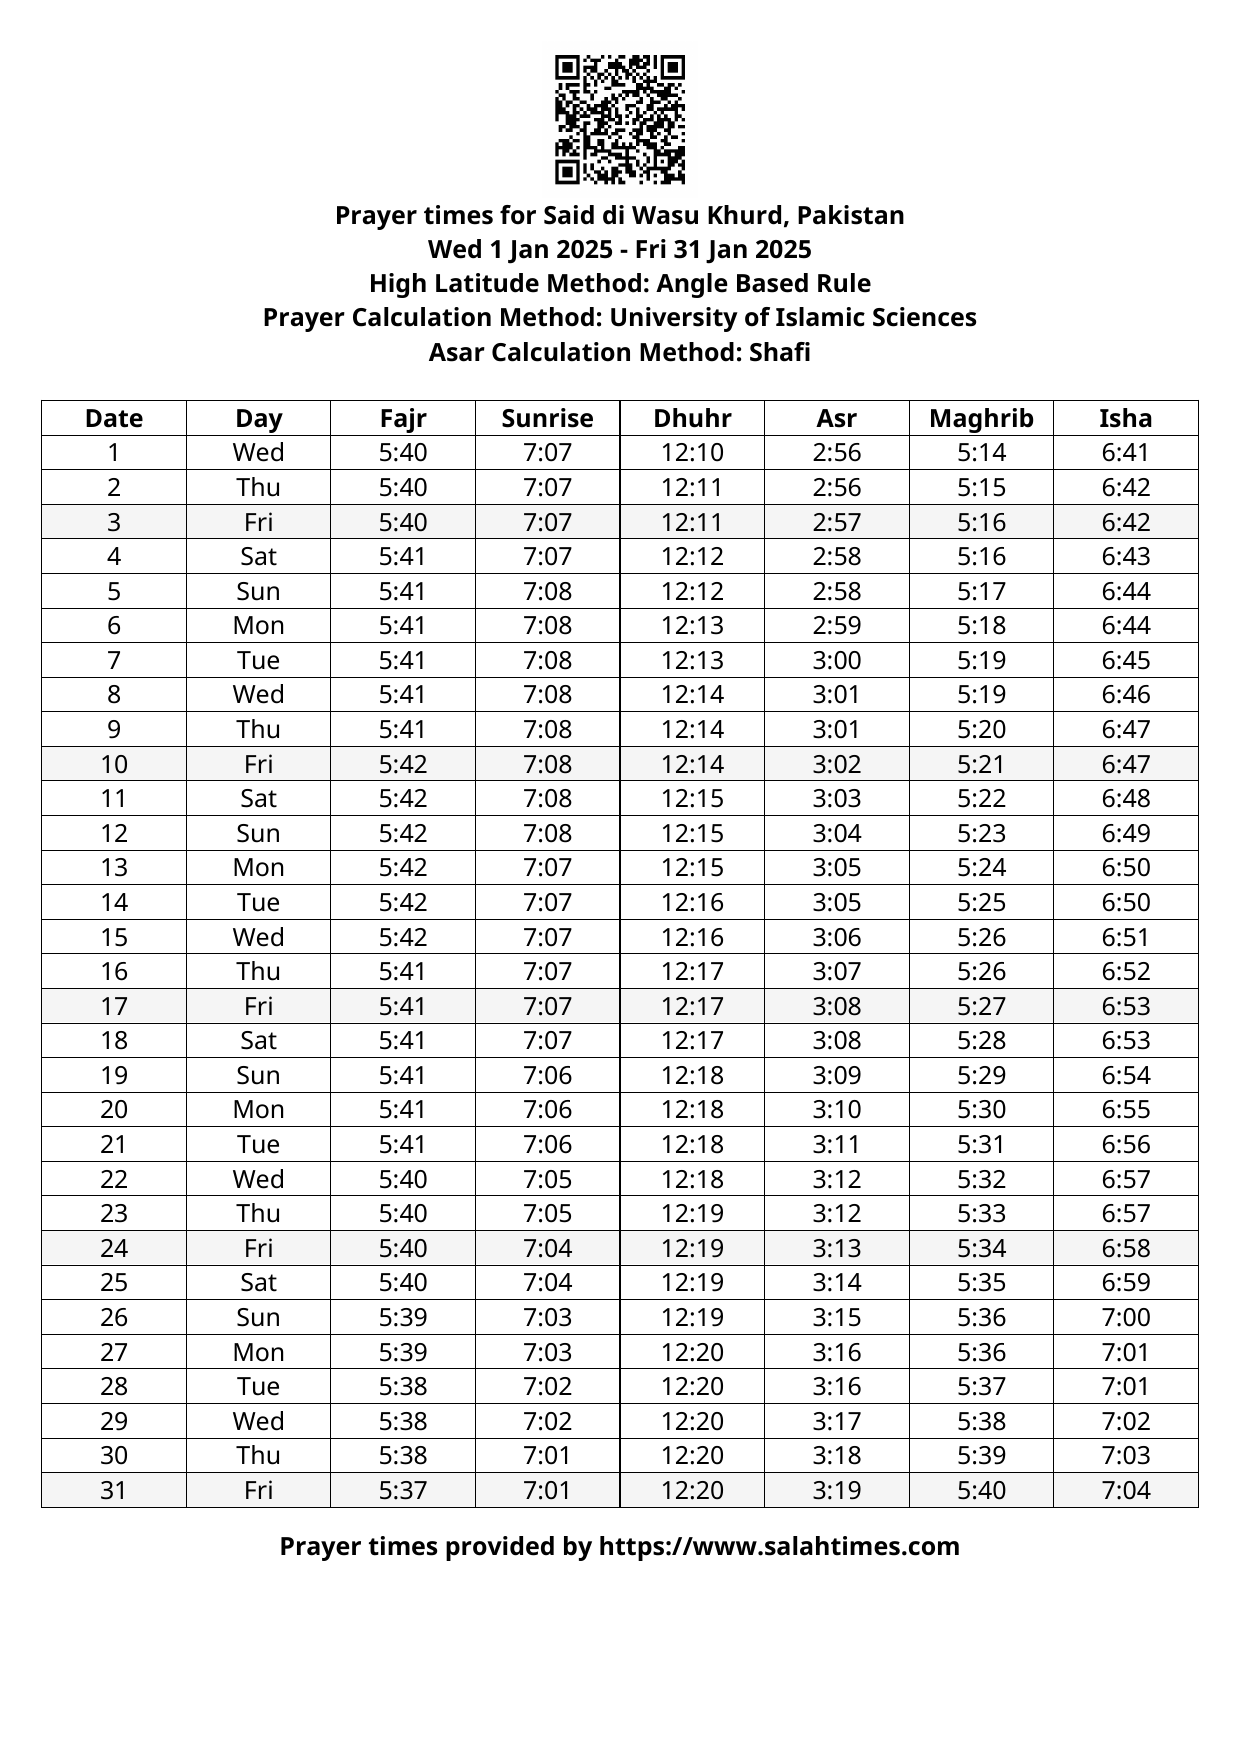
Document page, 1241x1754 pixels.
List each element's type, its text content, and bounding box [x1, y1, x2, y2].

table_cell 3:05 [765, 885, 909, 919]
table_cell 7 [42, 643, 186, 677]
table_cell Tue [187, 643, 330, 677]
table_cell 6:51 [1054, 920, 1198, 953]
table_cell 3:01 [765, 678, 909, 711]
picture [542, 41, 699, 198]
table_cell 5:26 [910, 920, 1053, 953]
table_cell 2:58 [765, 539, 909, 573]
table_cell 7:08 [476, 712, 619, 746]
table_cell 7:03 [1054, 1439, 1198, 1472]
table_cell Sat [187, 1024, 330, 1057]
table_header Fajr [331, 401, 475, 434]
table_cell 5:29 [910, 1058, 1053, 1092]
table_cell 6:44 [1054, 574, 1198, 607]
table_cell 5:25 [910, 885, 1053, 919]
table_cell 12:20 [621, 1404, 764, 1437]
text Asar Calculation Method: Shafi [42, 334, 1198, 368]
table_cell 11 [42, 781, 186, 815]
table_cell 5:24 [910, 851, 1053, 884]
table_cell 6 [42, 609, 186, 642]
table_cell 6:58 [1054, 1231, 1198, 1264]
table_cell 5:42 [331, 781, 475, 815]
table_cell 16 [42, 954, 186, 988]
table_cell 5:23 [910, 816, 1053, 849]
table_cell Sat [187, 781, 330, 815]
table_cell 12:19 [621, 1196, 764, 1230]
table_cell 6:50 [1054, 851, 1198, 884]
table_cell 2:58 [765, 574, 909, 607]
table_cell 3:01 [765, 712, 909, 746]
table_cell 2 [42, 470, 186, 504]
table_cell 5:37 [910, 1369, 1053, 1403]
table_cell 12:18 [621, 1058, 764, 1092]
table_header Dhuhr [621, 401, 764, 434]
table_cell 17 [42, 989, 186, 1022]
table_cell 3:16 [765, 1369, 909, 1403]
table_cell 7:07 [476, 920, 619, 953]
table_cell 3:18 [765, 1439, 909, 1472]
table_cell Mon [187, 851, 330, 884]
table_cell Wed [187, 920, 330, 953]
table_cell 24 [42, 1231, 186, 1264]
table_cell Tue [187, 885, 330, 919]
table_cell 7:01 [476, 1439, 619, 1472]
table_cell 7:02 [476, 1404, 619, 1437]
table_cell 7:07 [476, 954, 619, 988]
table_cell 7:08 [476, 574, 619, 607]
table_cell Wed [187, 1162, 330, 1195]
table_cell 5:34 [910, 1231, 1053, 1264]
table_cell 3 [42, 505, 186, 538]
table_cell 7:02 [1054, 1404, 1198, 1437]
table_cell 12:20 [621, 1473, 764, 1507]
table_cell 3:03 [765, 781, 909, 815]
table_cell Wed [187, 678, 330, 711]
table_cell 7:02 [476, 1369, 619, 1403]
table_header Day [187, 401, 330, 434]
table_cell 5:41 [331, 1093, 475, 1126]
table_cell Thu [187, 1439, 330, 1472]
table_cell Tue [187, 1127, 330, 1161]
table_cell Thu [187, 712, 330, 746]
table_cell 3:08 [765, 989, 909, 1022]
table_cell 4 [42, 539, 186, 573]
table_cell 6:46 [1054, 678, 1198, 711]
table_cell 3:08 [765, 1024, 909, 1057]
table_cell 5:39 [331, 1300, 475, 1334]
table_cell 12:18 [621, 1127, 764, 1161]
table_cell 7:00 [1054, 1300, 1198, 1334]
table_cell 3:06 [765, 920, 909, 953]
table_cell 6:44 [1054, 609, 1198, 642]
table_cell 12:13 [621, 609, 764, 642]
table_cell 2:56 [765, 436, 909, 469]
table_cell 6:42 [1054, 505, 1198, 538]
table_cell 12:19 [621, 1231, 764, 1264]
table_cell 12:15 [621, 851, 764, 884]
table_cell 25 [42, 1266, 186, 1299]
table_cell 12:14 [621, 678, 764, 711]
table_cell 7:07 [476, 851, 619, 884]
table_cell 6:57 [1054, 1196, 1198, 1230]
table_cell 18 [42, 1024, 186, 1057]
text Prayer Calculation Method: University of Islamic Sciences [42, 300, 1198, 334]
table_cell 7:06 [476, 1127, 619, 1161]
table_header Sunrise [476, 401, 619, 434]
table_cell 6:56 [1054, 1127, 1198, 1161]
table_cell 7:04 [476, 1266, 619, 1299]
table_cell Thu [187, 954, 330, 988]
table_cell 6:53 [1054, 1024, 1198, 1057]
table_cell 30 [42, 1439, 186, 1472]
table_cell 7:08 [476, 781, 619, 815]
table_cell 5:33 [910, 1196, 1053, 1230]
table_cell 3:14 [765, 1266, 909, 1299]
table_cell 5:41 [331, 609, 475, 642]
table_cell 12:14 [621, 712, 764, 746]
table_cell 5:17 [910, 574, 1053, 607]
table_cell 5:41 [331, 1058, 475, 1092]
table_cell Mon [187, 1093, 330, 1126]
table_cell 7:08 [476, 643, 619, 677]
table_cell 5:41 [331, 1127, 475, 1161]
table_cell 10 [42, 747, 186, 780]
table_cell 12:20 [621, 1335, 764, 1368]
table_cell 6:50 [1054, 885, 1198, 919]
table_cell 5:41 [331, 712, 475, 746]
table_cell 7:06 [476, 1093, 619, 1126]
table_cell 31 [42, 1473, 186, 1507]
table_cell 3:07 [765, 954, 909, 988]
table_cell Fri [187, 989, 330, 1022]
table_cell 5:42 [331, 885, 475, 919]
table_cell 5:41 [331, 643, 475, 677]
table_cell 6:53 [1054, 989, 1198, 1022]
table_cell 7:01 [1054, 1369, 1198, 1403]
table_cell 5:40 [331, 1196, 475, 1230]
table_cell 3:15 [765, 1300, 909, 1334]
table_cell Sun [187, 1300, 330, 1334]
table_cell Sun [187, 1058, 330, 1092]
table_cell 5:40 [331, 1266, 475, 1299]
table_cell 7:03 [476, 1300, 619, 1334]
table_cell Sun [187, 574, 330, 607]
table_cell 22 [42, 1162, 186, 1195]
table_cell 12:14 [621, 747, 764, 780]
table_cell 5:22 [910, 781, 1053, 815]
text Prayer times for Said di Wasu Khurd, Pakistan [42, 198, 1198, 232]
table_cell 20 [42, 1093, 186, 1126]
table_cell 5:41 [331, 1024, 475, 1057]
table_cell 5:39 [331, 1335, 475, 1368]
table_cell Fri [187, 1473, 330, 1507]
table_cell 27 [42, 1335, 186, 1368]
table_cell 7:01 [1054, 1335, 1198, 1368]
table_cell 5:39 [910, 1439, 1053, 1472]
table_cell Fri [187, 1231, 330, 1264]
table_cell 3:16 [765, 1335, 909, 1368]
table_cell 3:05 [765, 851, 909, 884]
table_cell 2:57 [765, 505, 909, 538]
table_cell 5:40 [331, 1231, 475, 1264]
table_cell 26 [42, 1300, 186, 1334]
table_cell 5:20 [910, 712, 1053, 746]
table_cell 6:43 [1054, 539, 1198, 573]
table_cell Tue [187, 1369, 330, 1403]
table_cell 6:57 [1054, 1162, 1198, 1195]
table_cell 5:41 [331, 989, 475, 1022]
table_cell 7:07 [476, 539, 619, 573]
table_cell 12:15 [621, 781, 764, 815]
table_cell Fri [187, 505, 330, 538]
text Wed 1 Jan 2025 - Fri 31 Jan 2025 [42, 232, 1198, 266]
table_cell 7:05 [476, 1196, 619, 1230]
table_cell 12:20 [621, 1369, 764, 1403]
table_cell 2:56 [765, 470, 909, 504]
table_cell 5:14 [910, 436, 1053, 469]
table_cell 5:19 [910, 643, 1053, 677]
table_cell Fri [187, 747, 330, 780]
table_cell 5:40 [331, 505, 475, 538]
table_cell 7:07 [476, 470, 619, 504]
table_cell Sat [187, 1266, 330, 1299]
table_cell 7:07 [476, 505, 619, 538]
table_cell 12:17 [621, 989, 764, 1022]
table_cell 6:42 [1054, 470, 1198, 504]
table_cell 6:47 [1054, 712, 1198, 746]
table_cell 7:04 [476, 1231, 619, 1264]
table_cell 12:16 [621, 885, 764, 919]
text Prayer times provided by https://www.salahtimes.com [42, 1528, 1198, 1563]
table_cell 5:21 [910, 747, 1053, 780]
table_cell 5:37 [331, 1473, 475, 1507]
table_cell 3:12 [765, 1196, 909, 1230]
table_cell 6:54 [1054, 1058, 1198, 1092]
table_cell 12:11 [621, 505, 764, 538]
table_cell 3:19 [765, 1473, 909, 1507]
table_cell 12:12 [621, 574, 764, 607]
table_cell 19 [42, 1058, 186, 1092]
table_cell 1 [42, 436, 186, 469]
table_cell 5:26 [910, 954, 1053, 988]
table_cell 5:16 [910, 539, 1053, 573]
table_header Date [42, 401, 186, 434]
table_cell Thu [187, 470, 330, 504]
table_cell 3:04 [765, 816, 909, 849]
table_cell 7:08 [476, 747, 619, 780]
table_cell 29 [42, 1404, 186, 1437]
table_cell 5:27 [910, 989, 1053, 1022]
table_cell 12:18 [621, 1162, 764, 1195]
table_cell 3:13 [765, 1231, 909, 1264]
table_cell 12:13 [621, 643, 764, 677]
table_cell 3:10 [765, 1093, 909, 1126]
table_cell 7:08 [476, 609, 619, 642]
table_cell 3:12 [765, 1162, 909, 1195]
table_cell 5:35 [910, 1266, 1053, 1299]
table_cell 12:19 [621, 1300, 764, 1334]
table_cell 5:18 [910, 609, 1053, 642]
table_cell 5:42 [331, 747, 475, 780]
table_cell 5:41 [331, 954, 475, 988]
table_cell 5 [42, 574, 186, 607]
table_cell 7:03 [476, 1335, 619, 1368]
table_cell 5:28 [910, 1024, 1053, 1057]
table_cell 7:05 [476, 1162, 619, 1195]
table_cell Mon [187, 609, 330, 642]
table_cell 12:10 [621, 436, 764, 469]
table_cell 5:41 [331, 539, 475, 573]
table_cell 5:40 [331, 470, 475, 504]
table_cell 7:01 [476, 1473, 619, 1507]
table_cell 6:48 [1054, 781, 1198, 815]
table_cell 5:42 [331, 816, 475, 849]
table_cell 5:36 [910, 1335, 1053, 1368]
table_cell 5:41 [331, 678, 475, 711]
table_cell 7:08 [476, 678, 619, 711]
table_cell 3:02 [765, 747, 909, 780]
table_cell Wed [187, 436, 330, 469]
table_cell 2:59 [765, 609, 909, 642]
table_cell 12:18 [621, 1093, 764, 1126]
table_header Isha [1054, 401, 1198, 434]
table_cell 5:32 [910, 1162, 1053, 1195]
table_cell Thu [187, 1196, 330, 1230]
table_cell 6:55 [1054, 1093, 1198, 1126]
table_cell 6:45 [1054, 643, 1198, 677]
table_cell 5:38 [910, 1404, 1053, 1437]
table_cell 5:15 [910, 470, 1053, 504]
table_cell 15 [42, 920, 186, 953]
table_cell 23 [42, 1196, 186, 1230]
table_cell 13 [42, 851, 186, 884]
table_cell 7:08 [476, 816, 619, 849]
table_cell 6:47 [1054, 747, 1198, 780]
table_cell 12:17 [621, 954, 764, 988]
table_cell 5:30 [910, 1093, 1053, 1126]
table_header Maghrib [910, 401, 1053, 434]
table_cell 5:16 [910, 505, 1053, 538]
table_cell 12:17 [621, 1024, 764, 1057]
table_cell 28 [42, 1369, 186, 1403]
table_cell 8 [42, 678, 186, 711]
table_cell 9 [42, 712, 186, 746]
table_cell 21 [42, 1127, 186, 1161]
table_cell 5:38 [331, 1404, 475, 1437]
table_cell 7:07 [476, 885, 619, 919]
table_cell 3:00 [765, 643, 909, 677]
table_cell 12:16 [621, 920, 764, 953]
table_cell 5:42 [331, 851, 475, 884]
table_cell 5:19 [910, 678, 1053, 711]
table_cell 7:07 [476, 989, 619, 1022]
table_cell 6:41 [1054, 436, 1198, 469]
table_cell 12:12 [621, 539, 764, 573]
table_cell 5:38 [331, 1439, 475, 1472]
table_cell 5:40 [910, 1473, 1053, 1507]
table_cell 5:36 [910, 1300, 1053, 1334]
table_cell 3:09 [765, 1058, 909, 1092]
table_cell Sat [187, 539, 330, 573]
table_cell 3:11 [765, 1127, 909, 1161]
table_cell Wed [187, 1404, 330, 1437]
table_cell 12:15 [621, 816, 764, 849]
table_cell 7:07 [476, 1024, 619, 1057]
table_cell 5:42 [331, 920, 475, 953]
table_cell 5:40 [331, 436, 475, 469]
table_header Asr [765, 401, 909, 434]
table_cell 3:17 [765, 1404, 909, 1437]
table_cell 5:38 [331, 1369, 475, 1403]
table_cell 6:49 [1054, 816, 1198, 849]
table_cell 5:40 [331, 1162, 475, 1195]
text High Latitude Method: Angle Based Rule [42, 266, 1198, 300]
table_cell 12:20 [621, 1439, 764, 1472]
table_cell 6:52 [1054, 954, 1198, 988]
table_cell 7:06 [476, 1058, 619, 1092]
table_cell 12:19 [621, 1266, 764, 1299]
table_cell 12 [42, 816, 186, 849]
table_cell 5:31 [910, 1127, 1053, 1161]
table_cell 5:41 [331, 574, 475, 607]
table_cell Mon [187, 1335, 330, 1368]
table_cell 7:04 [1054, 1473, 1198, 1507]
table_cell 12:11 [621, 470, 764, 504]
table_cell 14 [42, 885, 186, 919]
table_cell 6:59 [1054, 1266, 1198, 1299]
table_cell Sun [187, 816, 330, 849]
table_cell 7:07 [476, 436, 619, 469]
